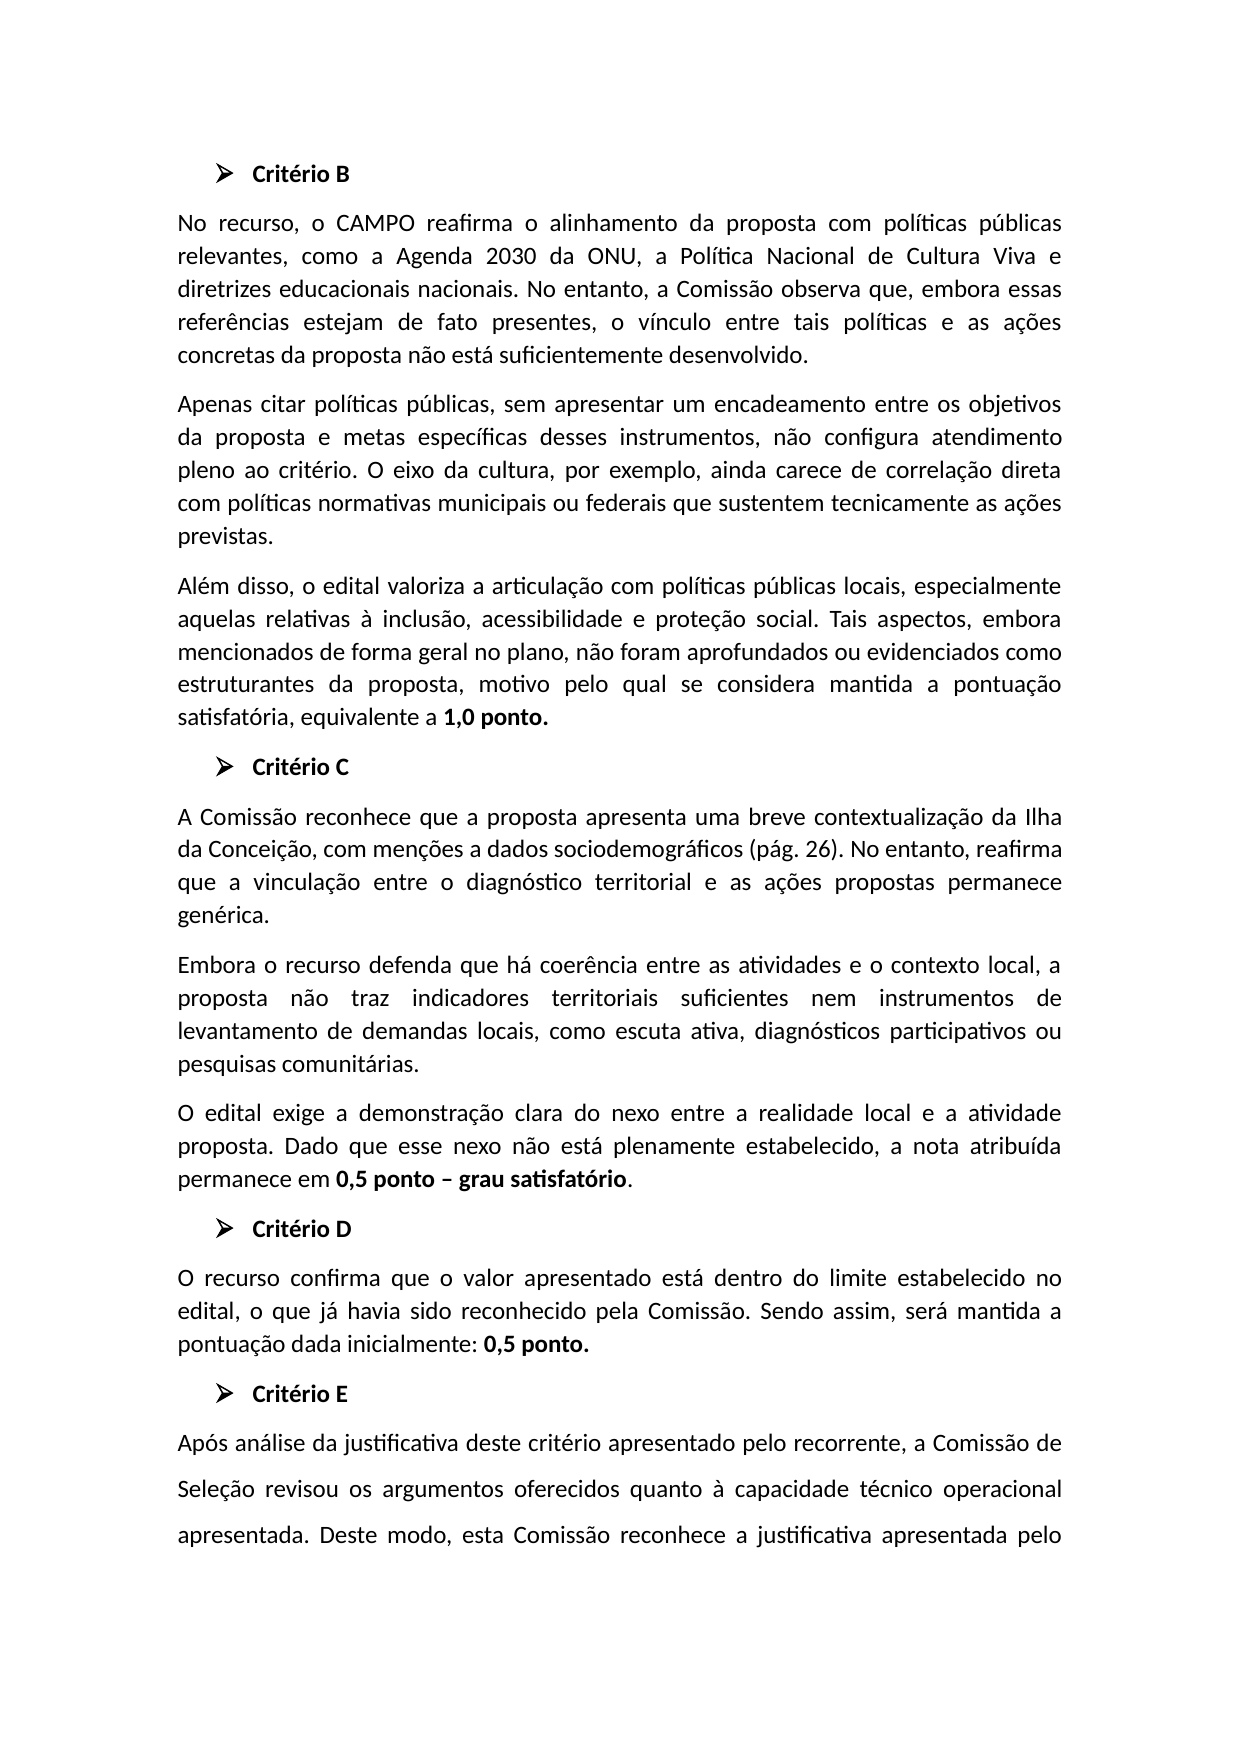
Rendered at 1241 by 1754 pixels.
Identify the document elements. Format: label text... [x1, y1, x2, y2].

list Critério C [215, 751, 1063, 782]
text Além disso, o edital valoriza a articulação com políticas públicas locais, especialmente aquelas relativas à inclusão, acessibilidade e proteção social. Tais aspectos, embora mencionados de forma geral no plano, não foram aprofundados ou evidenciados como estruturantes da proposta, motivo pelo qual se considera mantida a pontuação satisfatória, equivalente a 1,0 ponto. [177, 570, 1063, 732]
text No recurso, o CAMPO reafirma o alinhamento da proposta com políticas públicas relevantes, como a Agenda 2030 da ONU, a Política Nacional de Cultura Viva e diretrizes educacionais nacionais. No entanto, a Comissão observa que, embora essas referências estejam de fato presentes, o vínculo entre tais políticas e as ações concretas da proposta não está suficientemente desenvolvido. [177, 207, 1063, 369]
list Critério D [215, 1213, 1063, 1243]
list Critério B [215, 158, 1063, 188]
text Apenas citar políticas públicas, sem apresentar um encadeamento entre os objetivos da proposta e metas específicas desses instrumentos, não configura atendimento pleno ao critério. O eixo da cultura, por exemplo, ainda carece de correlação direta com políticas normativas municipais ou federais que sustentem tecnicamente as ações previstas. [177, 389, 1063, 551]
text O edital exige a demonstração clara do nexo entre a realidade local e a atividade proposta. Dado que esse nexo não está plenamente estabelecido, a nota atribuída permanece em 0,5 ponto – grau satisfatório. [177, 1097, 1063, 1194]
text O recurso confirma que o valor apresentado está dentro do limite estabelecido no edital, o que já havia sido reconhecido pela Comissão. Sendo assim, será mantida a pontuação dada inicialmente: 0,5 ponto. [177, 1262, 1063, 1359]
text Embora o recurso defenda que há coerência entre as atividades e o contexto local, a proposta não traz indicadores territoriais suficientes nem instrumentos de levantamento de demandas locais, como escuta ativa, diagnósticos participativos ou pesquisas comunitárias. [177, 949, 1063, 1078]
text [177, 1427, 1063, 1549]
list Critério E [215, 1378, 1063, 1408]
text A Comissão reconhece que a proposta apresenta uma breve contextualização da Ilha da Conceição, com menções a dados sociodemográficos (pág. 26). No entanto, reafirma que a vinculação entre o diagnóstico territorial e as ações propostas permanece genérica. [177, 801, 1063, 930]
